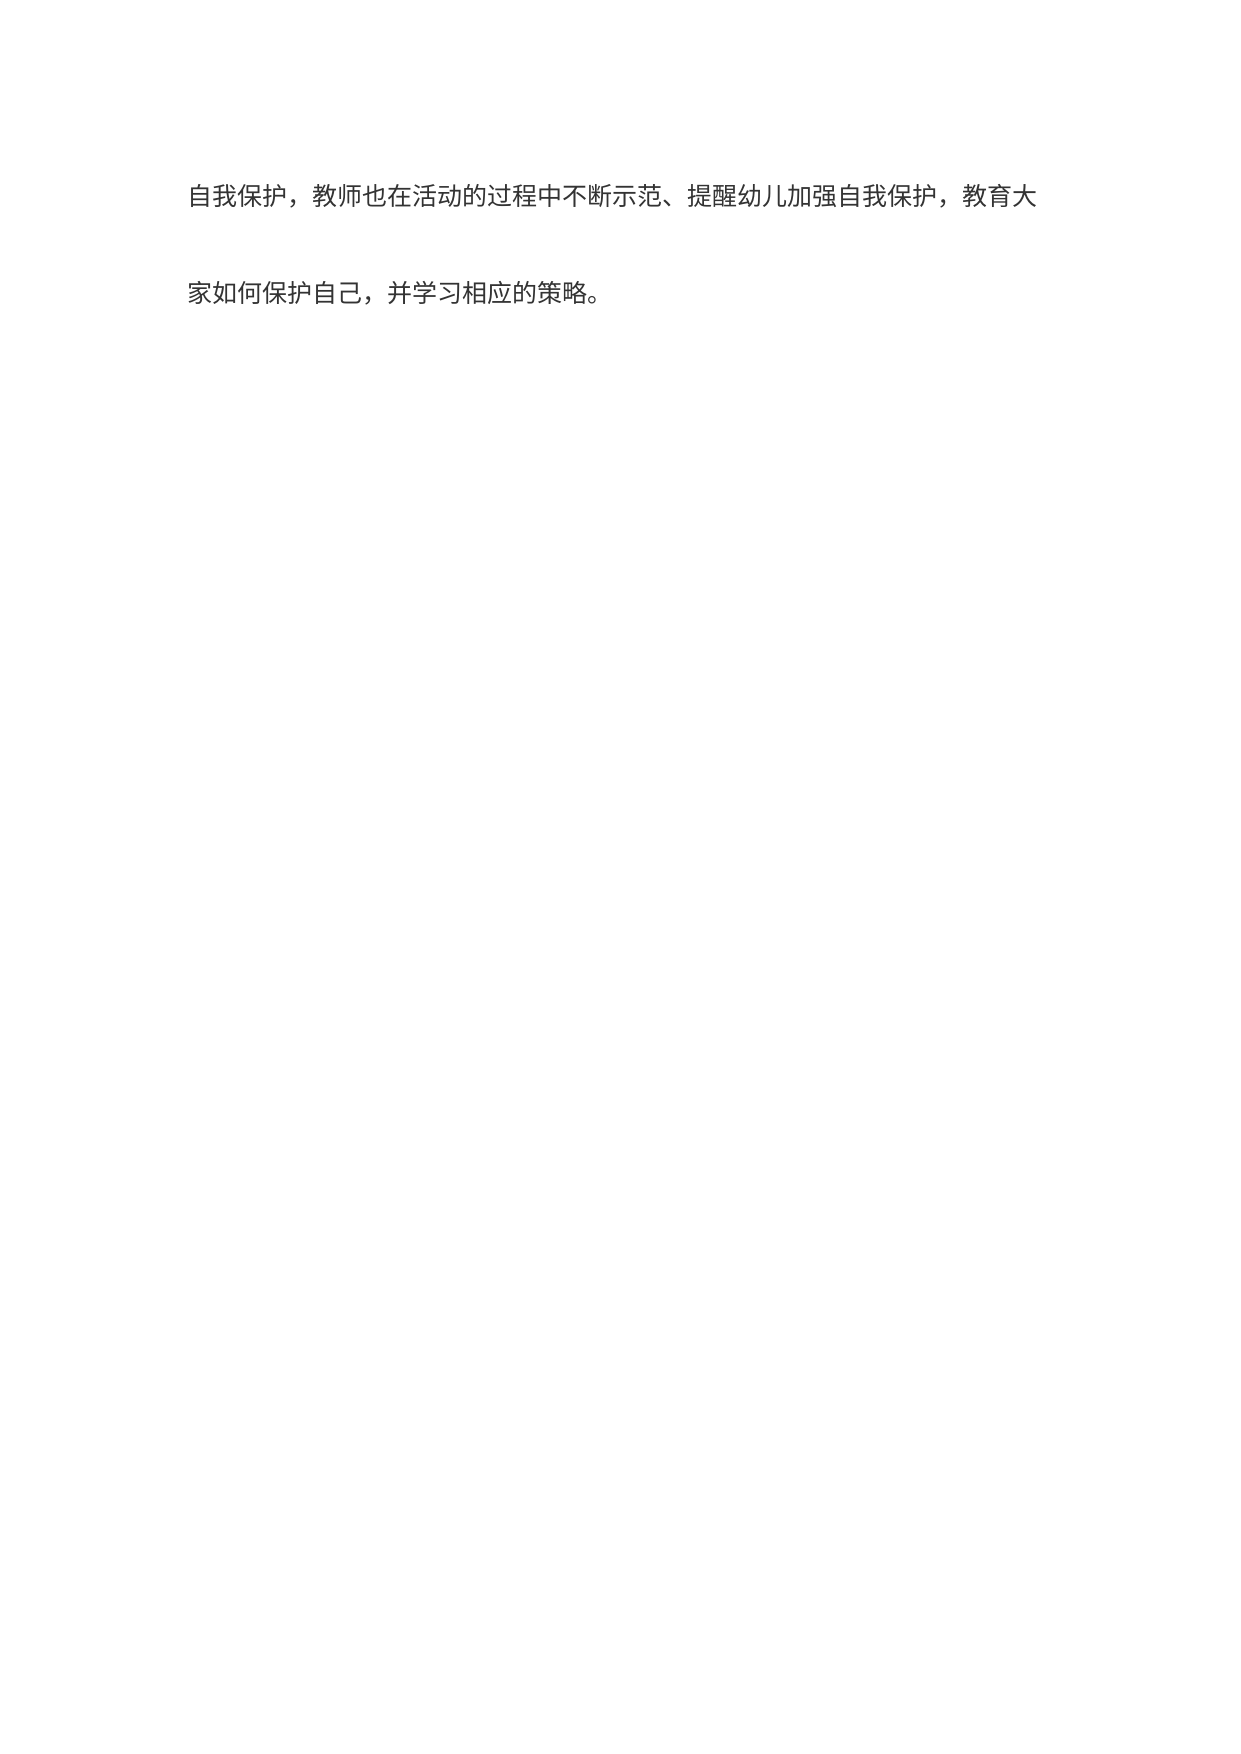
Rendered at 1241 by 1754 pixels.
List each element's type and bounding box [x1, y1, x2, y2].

text [187, 162, 1053, 324]
